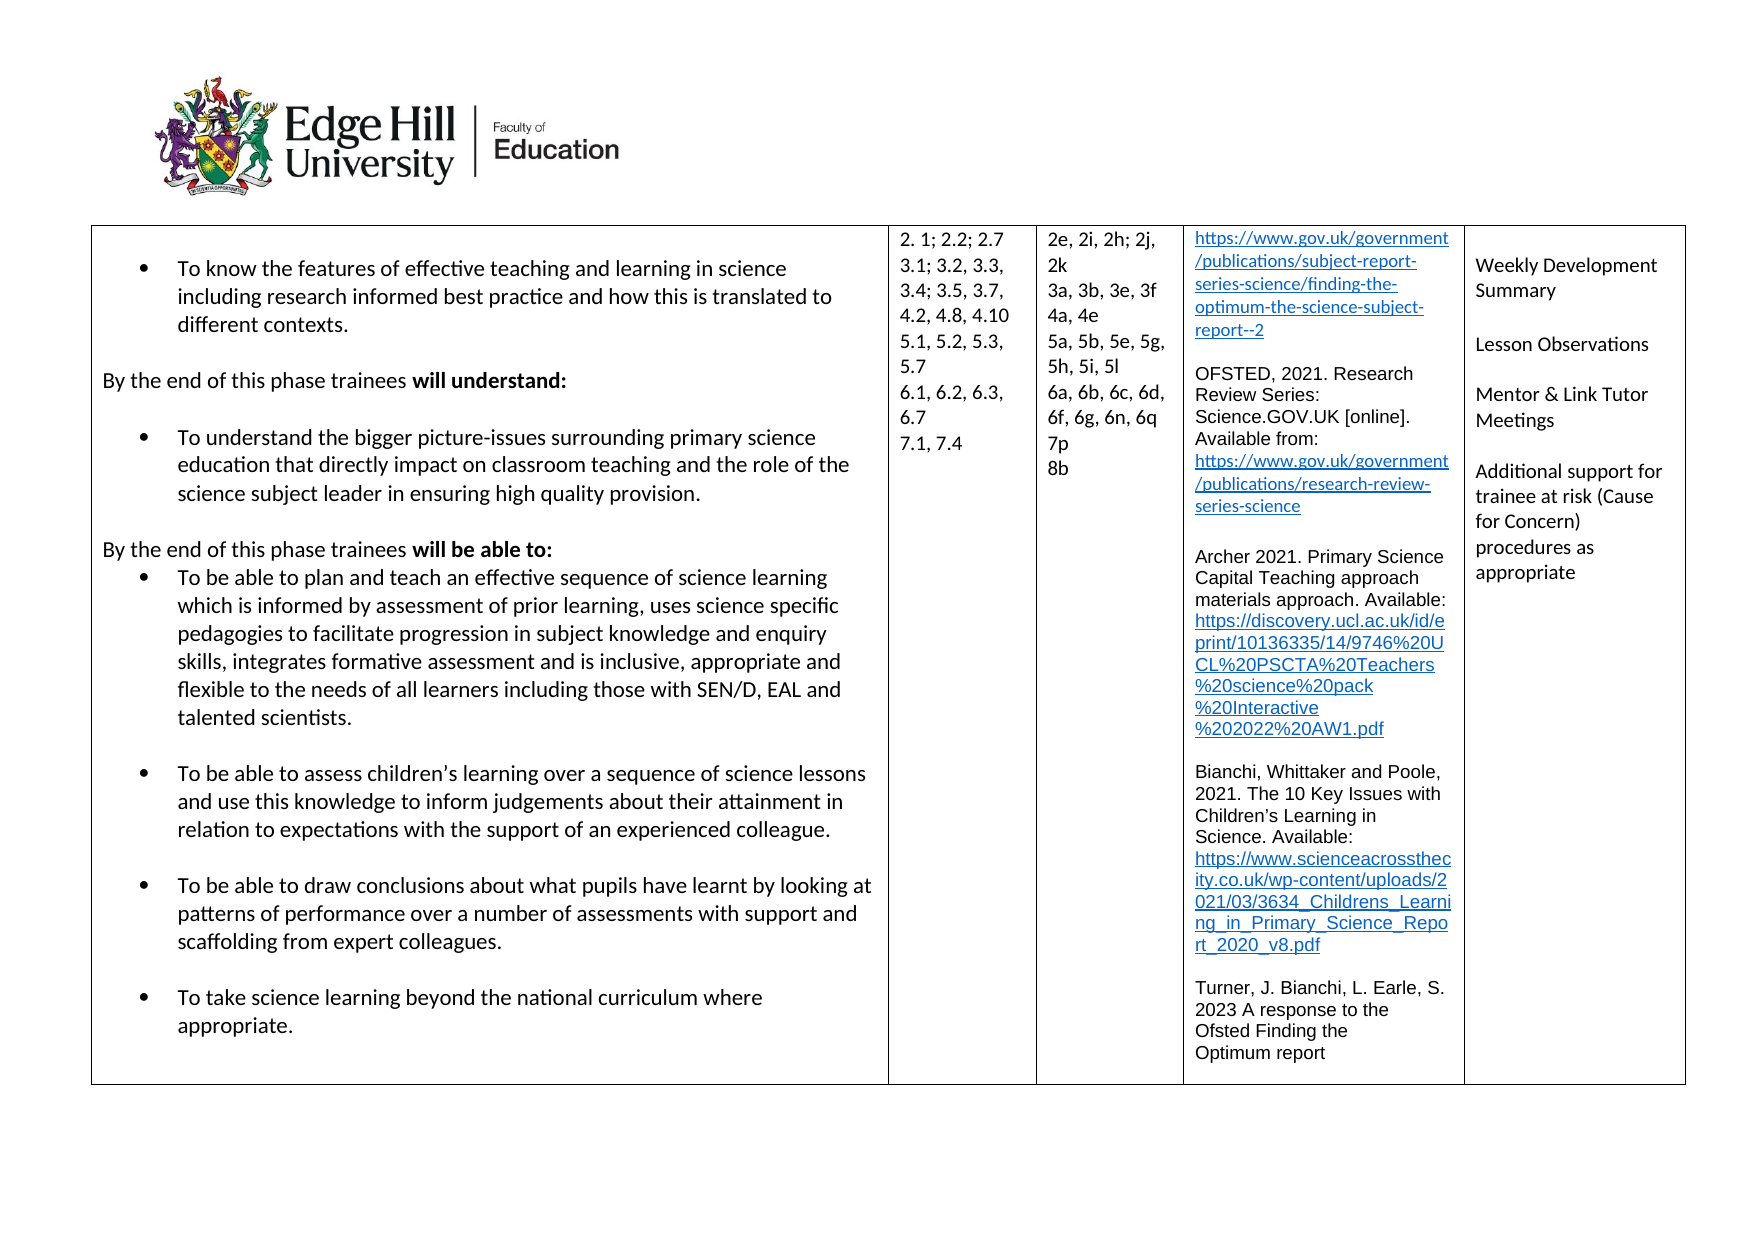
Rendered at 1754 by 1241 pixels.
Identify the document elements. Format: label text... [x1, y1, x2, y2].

table_cell 1b; 2c 2e, 2i, 2h; 2j, 2k 3a, 3b, 3e, 3f 4a, 4e 5a, 5b, 5e, 5g, 5h, 5i, 5l 6a, 6b, 6c, 6d, 6f, 6g, 6n, 6q 7p 8b [1037, 226, 1183, 1083]
picture [150, 73, 623, 198]
table_cell 1:1; 1:2; 1.8 2. 1; 2.2; 2.7 3.1; 3.2, 3.3, 3.4; 3.5, 3.7, 4.2, 4.8, 4.10 5.1, 5.2, 5.3, 5.7 6.1, 6.2, 6.3, 6.7 7.1, 7.4 [889, 226, 1036, 1083]
